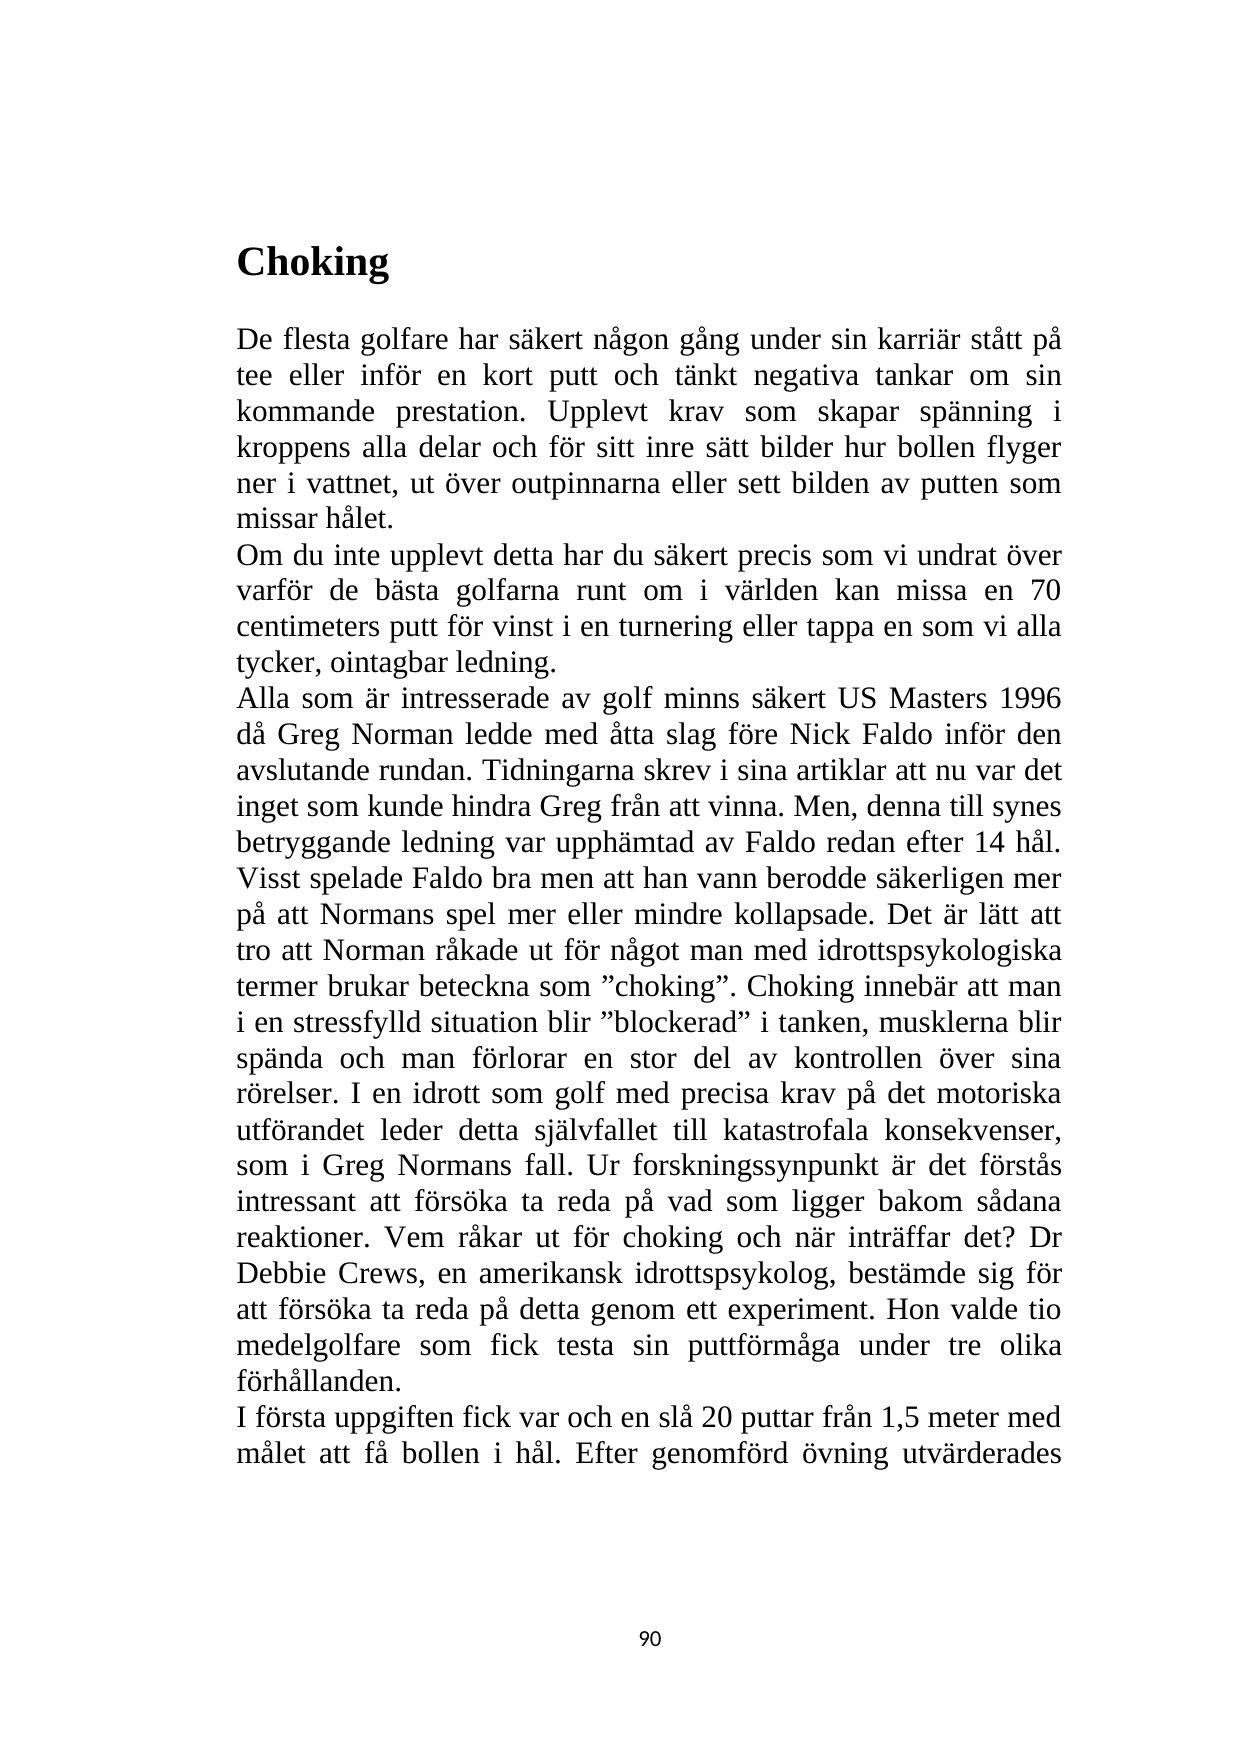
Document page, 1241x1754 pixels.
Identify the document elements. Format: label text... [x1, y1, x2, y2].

text Choking [236, 236, 1063, 284]
text Om du inte upplevt detta har du säkert precis som vi undrat över varför de bästa golfarna runt om i världen kan missa en 70 centimeters putt för vinst i en turnering eller tappa en som vi alla tycker, ointagbar ledning. [236, 536, 1063, 679]
text Alla som är intresserade av golf minns säkert US Masters 1996 då Greg Norman ledde med åtta slag före Nick Faldo inför den avslutande rundan. Tidningarna skrev i sina artiklar att nu var det inget som kunde hindra Greg från att vinna. Men, denna till synes betryggande ledning var upphämtad av Faldo redan efter 14 hål. Visst spelade Faldo bra men att han vann berodde säkerligen mer på att Normans spel mer eller mindre kollapsade. Det är lätt att tro att Norman råkade ut för något man med idrottspsykologiska termer brukar beteckna som ”choking”. Choking innebär att man i en stressfylld situation blir ”blockerad” i tanken, musklerna blir spända och man förlorar en stor del av kontrollen över sina rörelser. I en idrott som golf med precisa krav på det motoriska utförandet leder detta självfallet till katastrofala konsekvenser, som i Greg Normans fall. Ur forskningssynpunkt är det förstås intressant att försöka ta reda på vad som ligger bakom sådana reaktioner. Vem råkar ut för choking och när inträffar det? Dr Debbie Crews, en amerikansk idrottspsykolog, bestämde sig för att försöka ta reda på detta genom ett experiment. Hon valde tio medelgolfare som fick testa sin puttförmåga under tre olika förhållanden. [236, 679, 1063, 1398]
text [236, 1398, 1063, 1470]
text De flesta golfare har säkert någon gång under sin karriär stått på tee eller inför en kort putt och tänkt negativa tankar om sin kommande prestation. Upplevt krav som skapar spänning i kroppens alla delar och för sitt inre sätt bilder hur bollen flyger ner i vattnet, ut över outpinnarna eller sett bilden av putten som missar hålet. [236, 320, 1063, 536]
